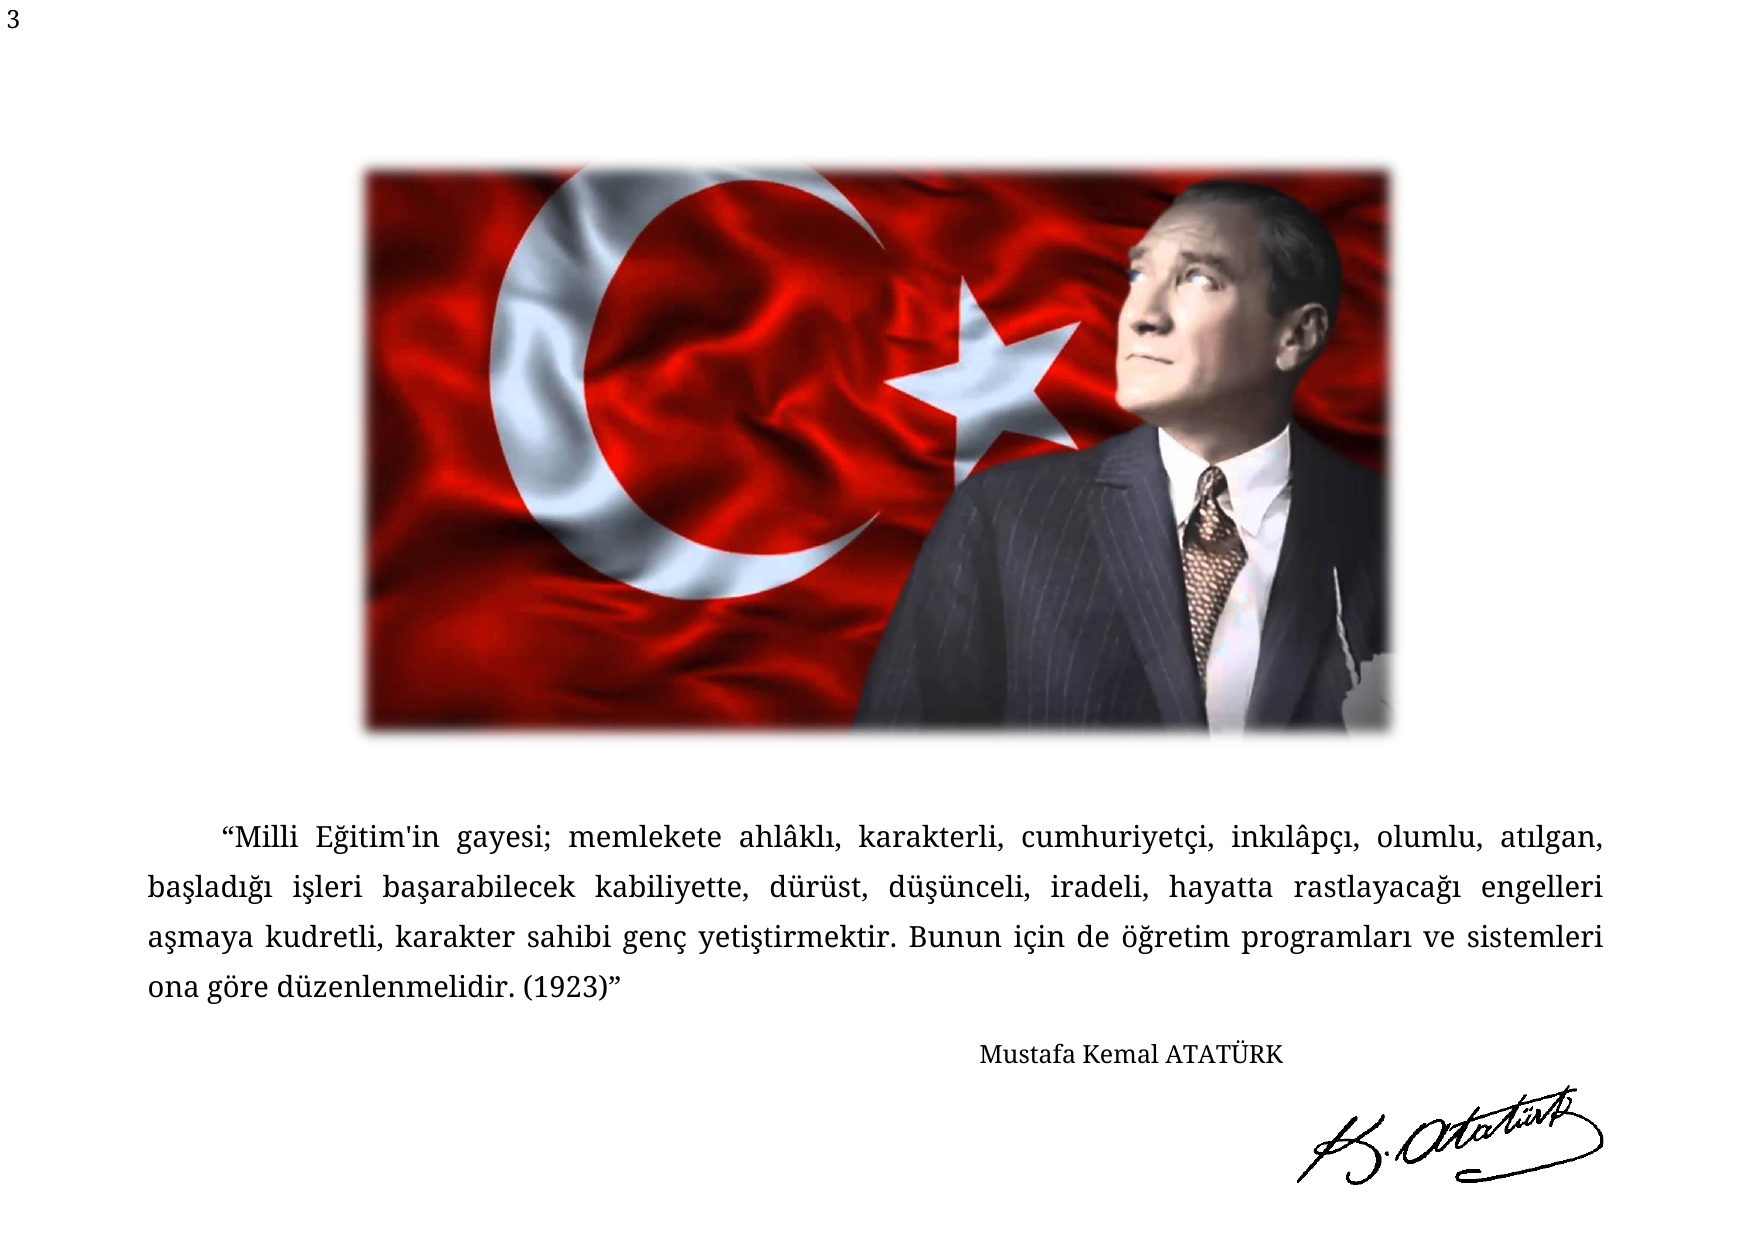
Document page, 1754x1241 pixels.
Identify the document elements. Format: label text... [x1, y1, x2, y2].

text Mustafa Kemal ATATÜRK [979, 1037, 1621, 1071]
picture [1297, 1085, 1604, 1185]
picture [348, 153, 1406, 748]
text “Milli Eğitim'in gayesi; memlekete ahlâklı, karakterli, cumhuriyetçi, inkılâpçı, olumlu, atılgan, başladığı işleri başarabilecek kabiliyette, dürüst, düşünceli, iradeli, hayatta rastlayacağı engelleri aşmaya kudretli, karakter sahibi genç yetiştirmektir. Bunun için de öğretim programları ve sistemleri ona göre düzenlenmelidir. (1923)” [147, 816, 1606, 1006]
